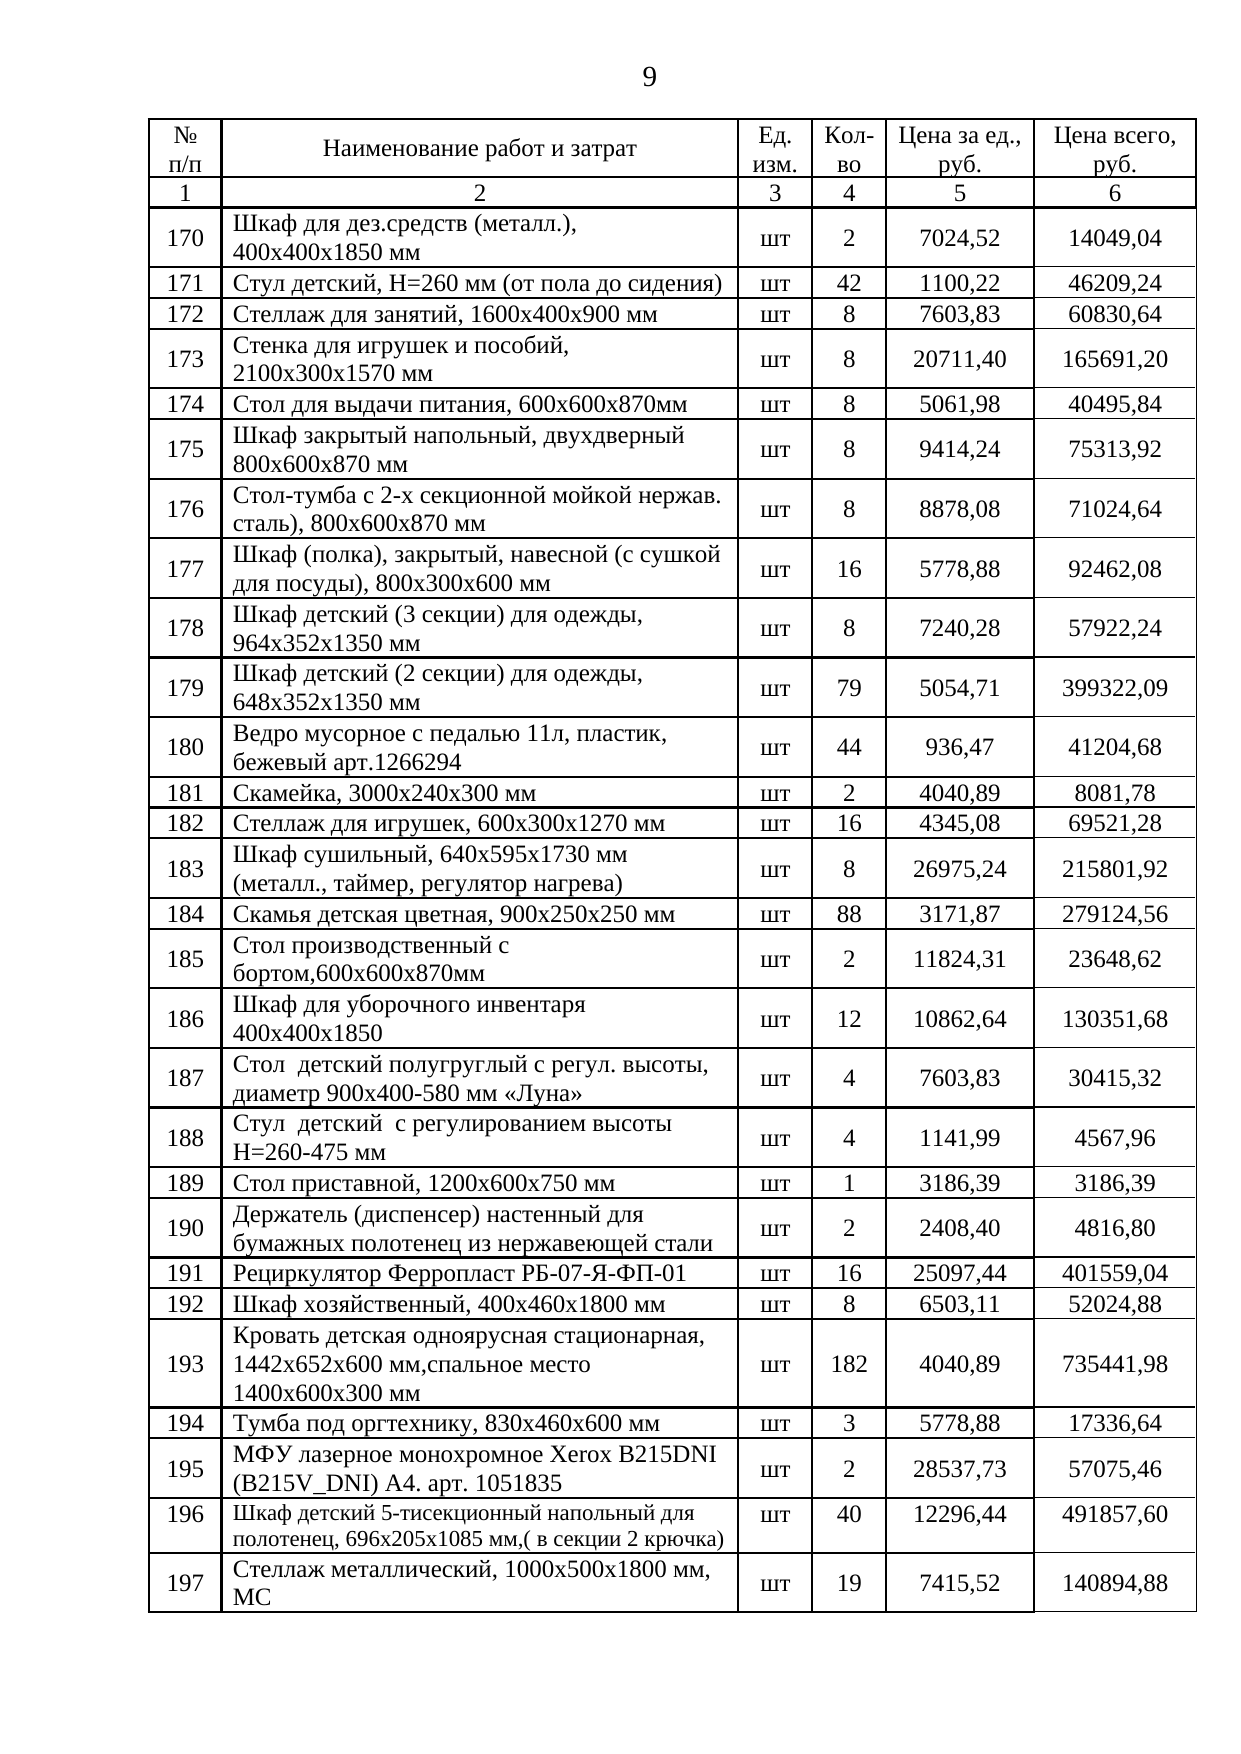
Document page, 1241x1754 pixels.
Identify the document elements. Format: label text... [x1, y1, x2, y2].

table_cell 7603,83 [887, 299, 1033, 328]
table_cell шт [739, 1439, 811, 1497]
table_cell шт [739, 778, 811, 806]
table_cell шт [739, 1409, 811, 1437]
table_cell 2 [813, 1199, 885, 1256]
table_cell 5 [887, 178, 1033, 206]
table_cell 30415,32 [1035, 1047, 1196, 1106]
table_cell 40 [813, 1499, 885, 1552]
table_cell 172 [150, 299, 220, 328]
table_header Цена за ед., руб. [887, 120, 1033, 176]
table_cell 2 [223, 178, 737, 206]
table_cell 8878,08 [887, 480, 1033, 537]
table_cell 14049,04 [1035, 209, 1196, 266]
table_cell Ведро мусорное с педалью 11л, пластик, бежевый арт.1266294 [223, 718, 737, 776]
table_cell 5778,88 [887, 539, 1033, 597]
table_cell 188 [150, 1109, 220, 1166]
table_cell 735441,98 [1035, 1318, 1196, 1406]
table_cell 41204,68 [1035, 716, 1196, 776]
table_cell Шкаф детский 5-тисекционный напольный для полотенец, 696х205х1085 мм,( в секции 2 крючка) [223, 1499, 737, 1552]
table_cell 8 [813, 839, 885, 897]
table_cell Стол для выдачи питания, 600х600х870мм [223, 389, 737, 418]
table_cell шт [739, 718, 811, 776]
table_cell 1 [813, 1168, 885, 1197]
table_cell шт [739, 809, 811, 837]
table_cell 4 [813, 178, 885, 206]
table_cell 46209,24 [1035, 266, 1196, 297]
table_cell 8 [813, 420, 885, 478]
table_header Цена всего, руб. [1035, 120, 1195, 176]
table_header Наименование работ и затрат [223, 120, 737, 176]
table_cell 130351,68 [1035, 987, 1196, 1047]
table_cell шт [739, 268, 811, 297]
table_cell 165691,20 [1035, 328, 1196, 387]
table_cell 16 [813, 1259, 885, 1287]
table_cell 3186,39 [887, 1168, 1033, 1197]
table_cell 7415,52 [887, 1554, 1033, 1611]
table_cell 4040,89 [887, 1320, 1033, 1406]
table_cell 4816,80 [1035, 1197, 1196, 1256]
table_cell 75313,92 [1035, 418, 1196, 478]
table_cell 60830,64 [1035, 297, 1196, 328]
table_cell 401559,04 [1035, 1256, 1196, 1287]
table_cell Стол приставной, 1200х600х750 мм [223, 1168, 737, 1197]
table_cell шт [739, 330, 811, 387]
table_cell 42 [813, 268, 885, 297]
table_cell шт [739, 1168, 811, 1197]
table_cell 187 [150, 1049, 220, 1106]
table_cell 9414,24 [887, 420, 1033, 478]
table_cell Шкаф детский (2 секции) для одежды, 648х352х1350 мм [223, 659, 737, 716]
table_cell 171 [150, 268, 220, 297]
table_cell шт [739, 899, 811, 928]
table_cell 7024,52 [887, 209, 1033, 266]
table_cell шт [739, 1199, 811, 1256]
table_cell шт [739, 930, 811, 987]
table_cell шт [739, 839, 811, 897]
table_cell 4040,89 [887, 778, 1033, 806]
table_cell 184 [150, 899, 220, 928]
table_cell 10862,64 [887, 989, 1033, 1047]
table_cell 179 [150, 659, 220, 716]
table_cell шт [739, 1554, 811, 1611]
table_cell 191 [150, 1259, 220, 1287]
table_cell 181 [150, 778, 220, 806]
table_cell шт [739, 1320, 811, 1406]
table_cell 178 [150, 599, 220, 656]
table_cell 4567,96 [1035, 1106, 1196, 1166]
table_cell 3 [739, 178, 811, 206]
table_cell 173 [150, 330, 220, 387]
table_cell шт [739, 299, 811, 328]
table_cell Скамейка, 3000х240х300 мм [223, 778, 737, 806]
table_cell 11824,31 [887, 930, 1033, 987]
table_cell 7240,28 [887, 599, 1033, 656]
table_cell 215801,92 [1035, 837, 1196, 897]
table_cell Стол детский полугруглый с регул. высоты, диаметр 900х400-580 мм «Луна» [223, 1049, 737, 1106]
table_cell 399322,09 [1035, 656, 1196, 716]
table_cell Стеллаж для игрушек, 600х300х1270 мм [223, 809, 737, 837]
table_cell 185 [150, 930, 220, 987]
table_cell 8 [813, 480, 885, 537]
table_cell 2 [813, 930, 885, 987]
table_cell 174 [150, 389, 220, 418]
table_cell 19 [813, 1554, 885, 1611]
table_cell 23648,62 [1035, 928, 1196, 987]
table_cell Стенка для игрушек и пособий, 2100х300х1570 мм [223, 330, 737, 387]
table_cell 5061,98 [887, 389, 1033, 418]
table_cell 491857,60 [1035, 1497, 1196, 1552]
table_header № п/п [150, 120, 220, 176]
table_cell 936,47 [887, 718, 1033, 776]
table_cell шт [739, 209, 811, 266]
table_cell 182 [150, 809, 220, 837]
table_cell 8 [813, 389, 885, 418]
table_cell 28537,73 [887, 1439, 1033, 1497]
table_cell шт [739, 480, 811, 537]
table_cell 1 [150, 178, 220, 206]
table_cell Шкаф закрытый напольный, двухдверный 800х600х870 мм [223, 420, 737, 478]
table_header Ед. изм. [739, 120, 811, 176]
table_cell 193 [150, 1320, 220, 1406]
table_cell 6503,11 [887, 1289, 1033, 1318]
table_cell 2 [813, 1439, 885, 1497]
table_cell Шкаф для уборочного инвентаря 400х400х1850 [223, 989, 737, 1047]
table_cell 5054,71 [887, 659, 1033, 716]
table_cell 175 [150, 420, 220, 478]
table_cell 4345,08 [887, 809, 1033, 837]
table_cell 186 [150, 989, 220, 1047]
table_cell 5778,88 [887, 1409, 1033, 1437]
table_cell 195 [150, 1439, 220, 1497]
table_cell шт [739, 1499, 811, 1552]
table_cell 3186,39 [1035, 1166, 1196, 1197]
table_cell 16 [813, 539, 885, 597]
table_cell шт [739, 659, 811, 716]
table_cell 92462,08 [1035, 537, 1196, 597]
table_cell 140894,88 [1035, 1552, 1196, 1611]
table_cell 3 [813, 1409, 885, 1437]
table_cell Держатель (диспенсер) настенный для бумажных полотенец из нержавеющей стали [223, 1199, 737, 1256]
table_cell 182 [813, 1320, 885, 1406]
table_cell 4 [813, 1109, 885, 1166]
table_cell 180 [150, 718, 220, 776]
table_cell Рециркулятор Ферропласт РБ-07-Я-ФП-01 [223, 1259, 737, 1287]
table_cell 8 [813, 330, 885, 387]
table_cell 170 [150, 209, 220, 266]
table_cell шт [739, 1109, 811, 1166]
table_cell 176 [150, 480, 220, 537]
table_cell 20711,40 [887, 330, 1033, 387]
table_cell 52024,88 [1035, 1287, 1196, 1318]
table_cell шт [739, 389, 811, 418]
table_cell Шкаф для дез.средств (металл.), 400х400х1850 мм [223, 209, 737, 266]
table_cell шт [739, 1259, 811, 1287]
table_cell 69521,28 [1035, 806, 1196, 837]
table_cell шт [739, 420, 811, 478]
table_cell 88 [813, 899, 885, 928]
table_cell Стул детский, Н=260 мм (от пола до сидения) [223, 268, 737, 297]
table_cell 57922,24 [1035, 597, 1196, 656]
table_cell Кровать детская одноярусная стационарная, 1442х652х600 мм,спальное место 1400х600х300 мм [223, 1320, 737, 1406]
table_cell 71024,64 [1035, 478, 1196, 537]
table_cell 8081,78 [1035, 776, 1196, 806]
table_cell Стол-тумба с 2-х секционной мойкой нержав. сталь), 800х600х870 мм [223, 480, 737, 537]
table_cell Стол производственный с бортом,600х600х870мм [223, 930, 737, 987]
table_cell 57075,46 [1035, 1437, 1196, 1497]
table_cell 192 [150, 1289, 220, 1318]
table_cell 1141,99 [887, 1109, 1033, 1166]
table_cell Шкаф сушильный, 640х595х1730 мм (металл., таймер, регулятор нагрева) [223, 839, 737, 897]
table_cell 2408,40 [887, 1199, 1033, 1256]
table_cell 44 [813, 718, 885, 776]
table_cell 7603,83 [887, 1049, 1033, 1106]
table_cell 183 [150, 839, 220, 897]
table_cell 190 [150, 1199, 220, 1256]
table_cell Шкаф детский (3 секции) для одежды, 964х352х1350 мм [223, 599, 737, 656]
table_cell 4 [813, 1049, 885, 1106]
table_cell Стеллаж для занятий, 1600х400х900 мм [223, 299, 737, 328]
table_cell 197 [150, 1554, 220, 1611]
table_cell 2 [813, 778, 885, 806]
table_cell Тумба под оргтехнику, 830х460х600 мм [223, 1409, 737, 1437]
table_cell 17336,64 [1035, 1406, 1196, 1437]
table_cell 12296,44 [887, 1499, 1033, 1552]
table_cell 8 [813, 299, 885, 328]
table_cell 8 [813, 1289, 885, 1318]
table_cell 279124,56 [1035, 897, 1196, 928]
table_cell Шкаф хозяйственный, 400х460х1800 мм [223, 1289, 737, 1318]
table_cell 12 [813, 989, 885, 1047]
table_header Кол-во [813, 120, 885, 176]
table_cell Шкаф (полка), закрытый, навесной (с сушкой для посуды), 800х300х600 мм [223, 539, 737, 597]
table_cell 6 [1035, 178, 1195, 206]
table_cell 8 [813, 599, 885, 656]
table_cell 16 [813, 809, 885, 837]
table_cell 79 [813, 659, 885, 716]
table_cell Скамья детская цветная, 900х250х250 мм [223, 899, 737, 928]
table_cell 189 [150, 1168, 220, 1197]
table_cell шт [739, 989, 811, 1047]
table_cell шт [739, 599, 811, 656]
table_cell 194 [150, 1409, 220, 1437]
table_cell шт [739, 539, 811, 597]
table_cell МФУ лазерное монохромное Xerox B215DNI (B215V_DNI) А4. арт. 1051835 [223, 1439, 737, 1497]
table_cell Стул детский с регулированием высоты Н=260-475 мм [223, 1109, 737, 1166]
table_cell шт [739, 1049, 811, 1106]
table_cell 25097,44 [887, 1259, 1033, 1287]
table_cell 177 [150, 539, 220, 597]
table_cell 40495,84 [1035, 387, 1196, 418]
table_cell 26975,24 [887, 839, 1033, 897]
table_cell 196 [150, 1499, 220, 1552]
table_cell 1100,22 [887, 268, 1033, 297]
table_cell шт [739, 1289, 811, 1318]
table_cell Стеллаж металлический, 1000х500х1800 мм, МС [223, 1554, 737, 1611]
table_cell 3171,87 [887, 899, 1033, 928]
table_cell 2 [813, 209, 885, 266]
